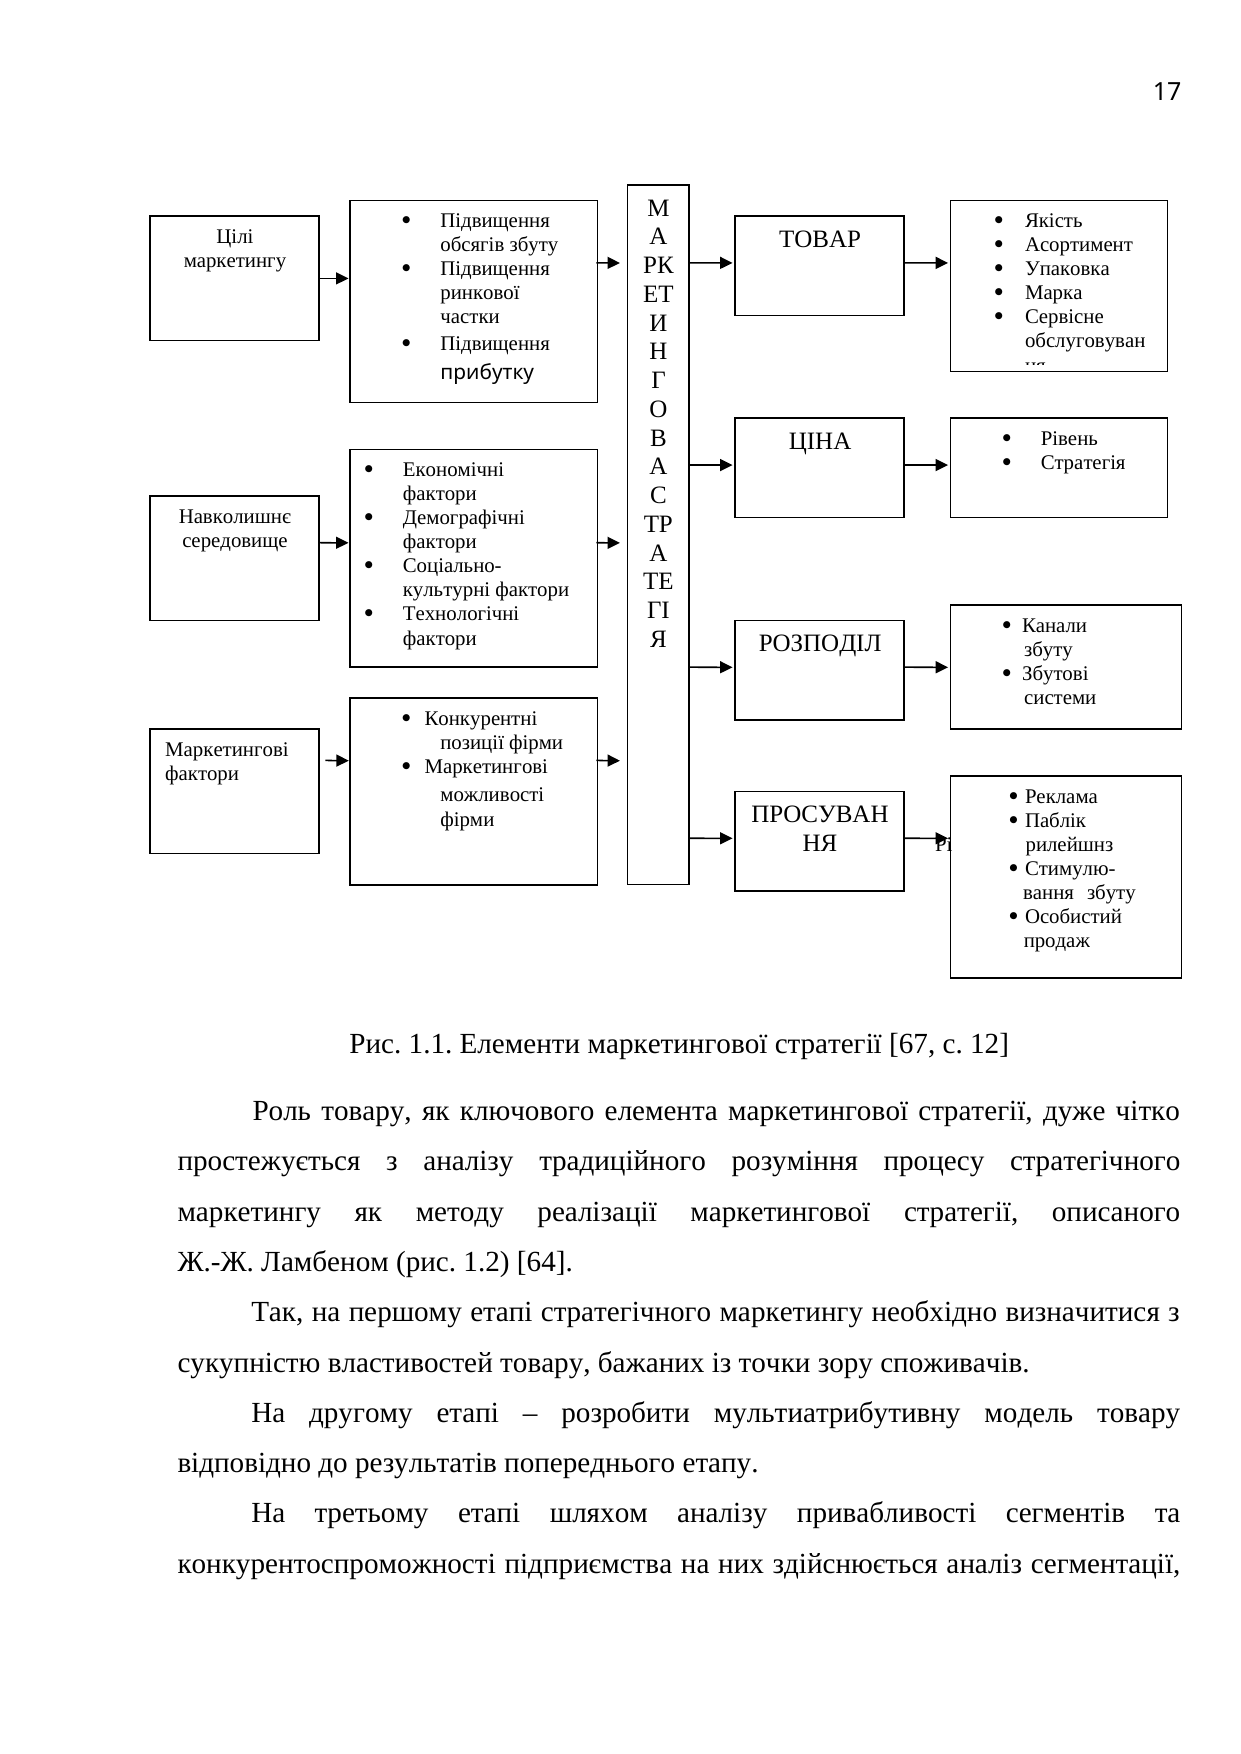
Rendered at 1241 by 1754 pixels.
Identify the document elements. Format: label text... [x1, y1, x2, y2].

text На другому етапі – розробити мультиатрибутивну модель товару відповідно до результатів попереднього етапу. [177, 1395, 1181, 1479]
text Так, на першому етапі стратегічного маркетингу необхідно визначитися з сукупністю властивостей товару, бажаних із точки зору споживачів. [177, 1294, 1181, 1378]
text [177, 1496, 1181, 1579]
text Рис. 1.1. Елементи маркетингової стратегії [67, с. 12] [177, 1026, 1181, 1059]
text Роль товару, як ключового елемента маркетингової стратегії, дуже чітко простежується з аналізу традиційного розуміння процесу стратегічного маркетингу як методу реалізації маркетингової стратегії, описаного Ж.-Ж. Ламбеном (рис. 1.2) [64]. [177, 1093, 1181, 1278]
